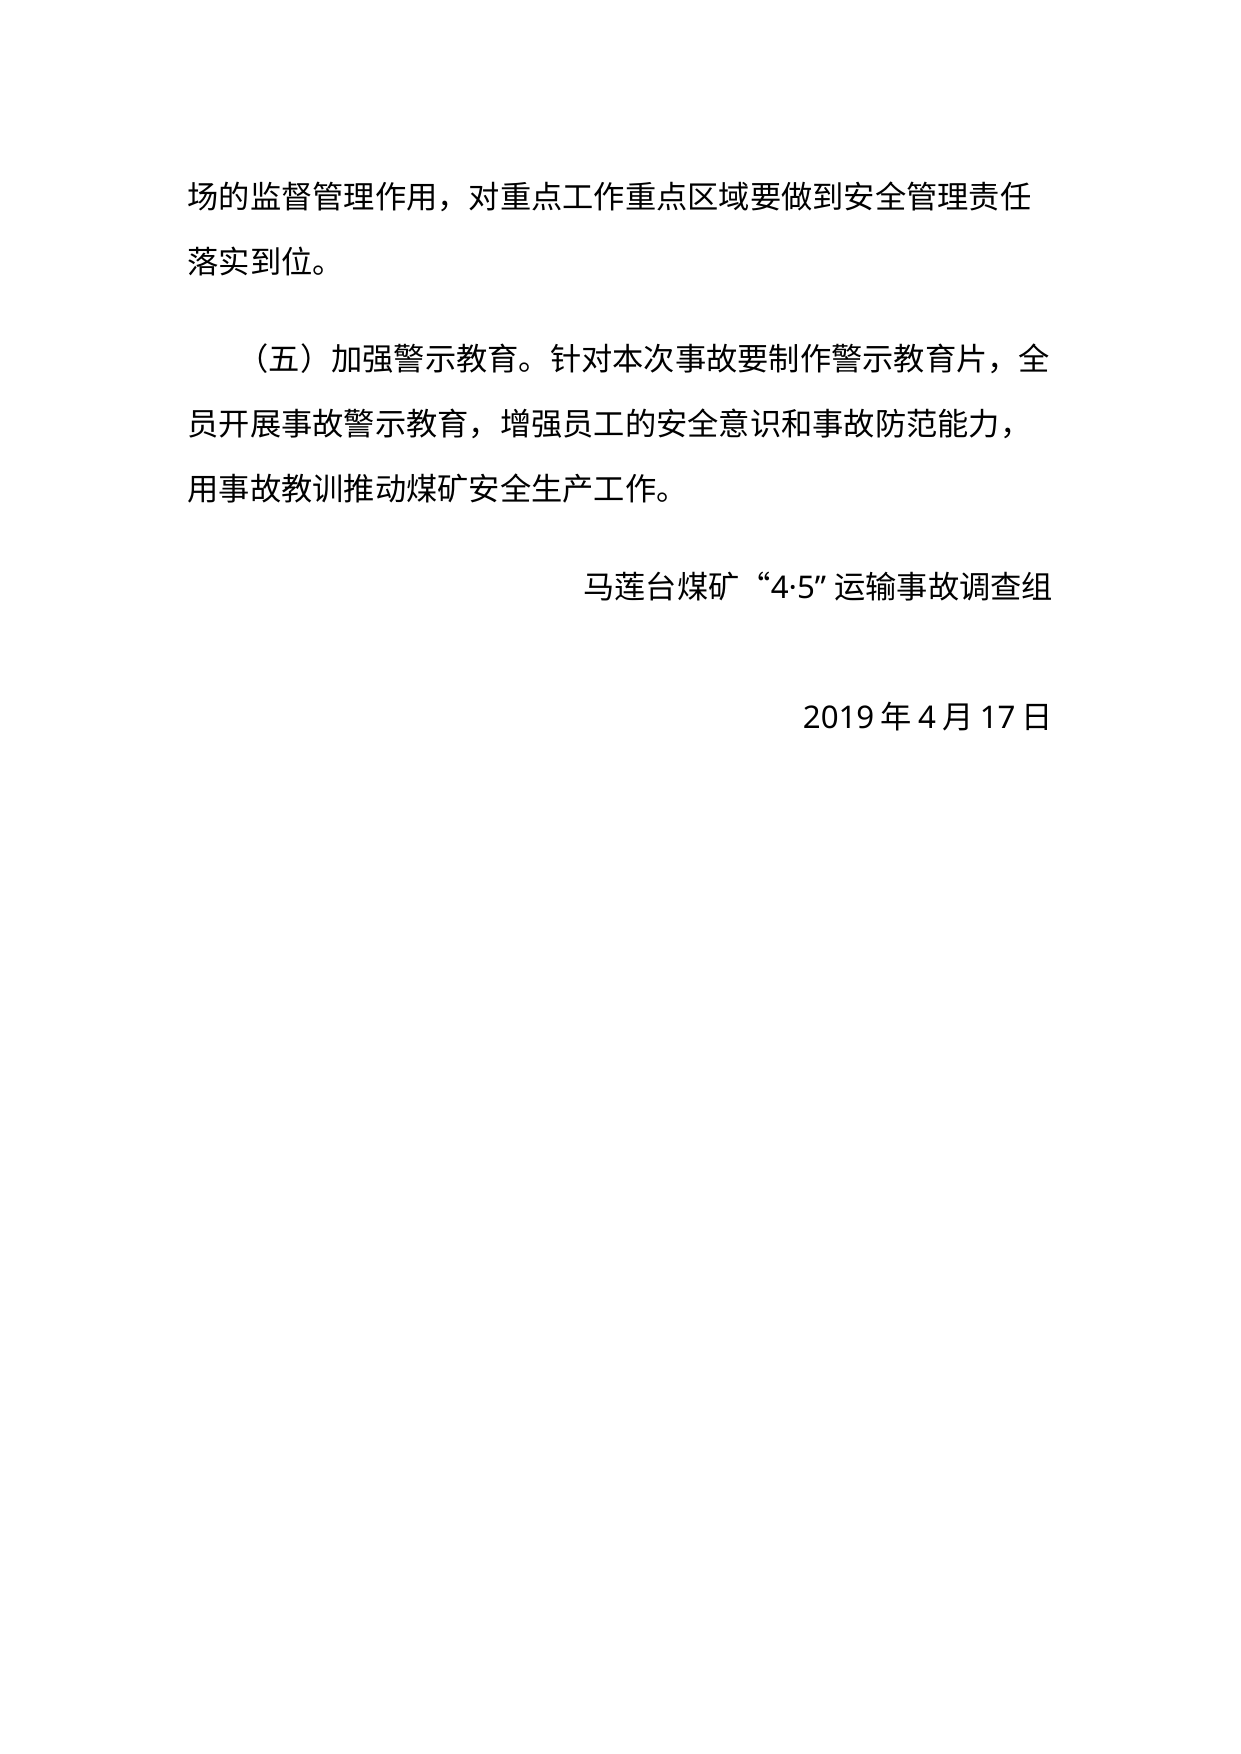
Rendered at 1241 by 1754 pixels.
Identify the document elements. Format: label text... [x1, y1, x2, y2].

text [187, 162, 1053, 292]
text 2019年4月17日 [187, 682, 1053, 747]
text （五）加强警示教育。针对本次事故要制作警示教育片，全员开展事故警示教育，增强员工的安全意识和事故防范能力，用事故教训推动煤矿安全生产工作。 [187, 324, 1053, 519]
text 马莲台煤矿“4·5” 运输事故调查组 [187, 552, 1053, 617]
